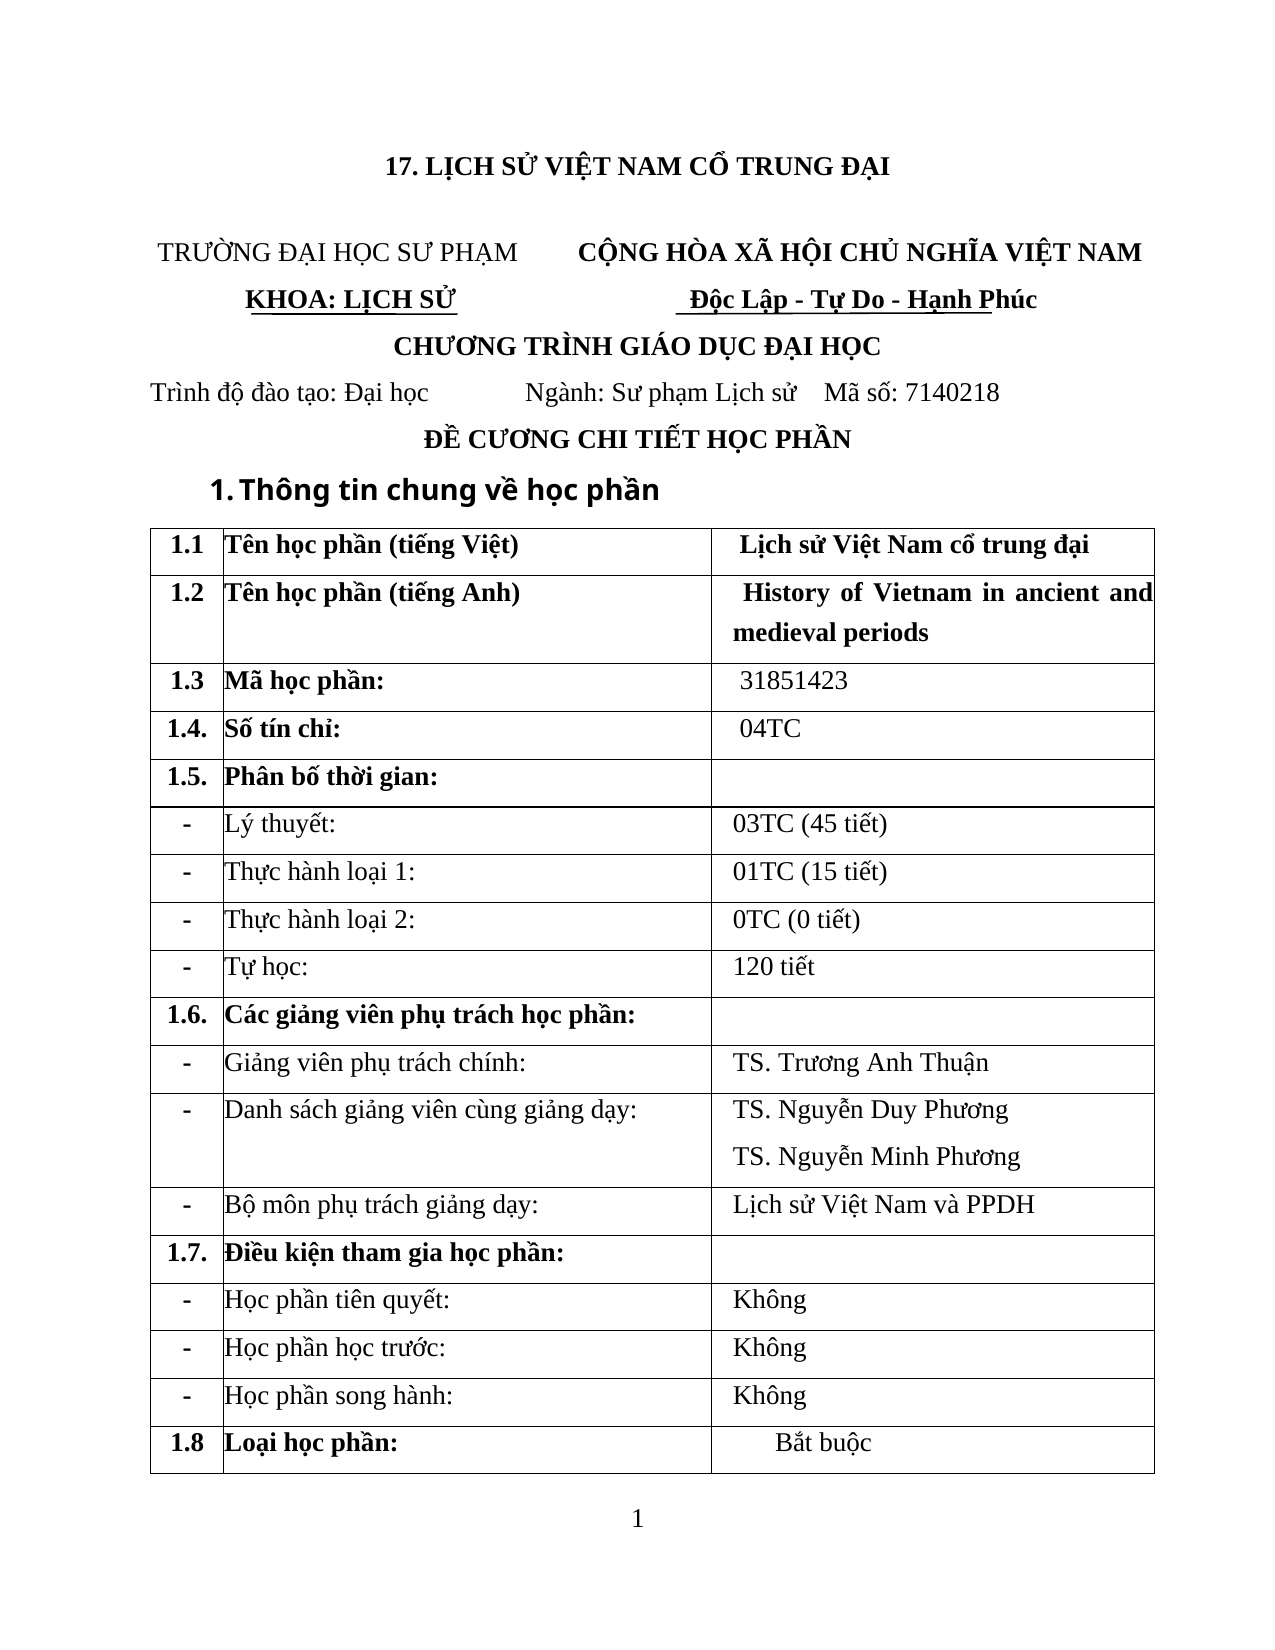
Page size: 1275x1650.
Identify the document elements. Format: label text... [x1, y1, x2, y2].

table_cell - [151, 1094, 223, 1187]
table_cell Độc Lập - Tự Do - Hạnh Phúc [551, 283, 1169, 329]
table_cell Số tín chỉ: [224, 712, 711, 759]
table_cell - [151, 1379, 223, 1426]
table_cell Giảng viên phụ trách chính: [224, 1046, 711, 1093]
table_cell Mã học phần: [224, 664, 711, 711]
text Trình độ đào tạo: Đại học Ngành: Sư phạm Lịch sử Mã số: 7140218 [150, 376, 1125, 407]
table_cell 1.4. [151, 712, 223, 759]
text CHƯƠNG TRÌNH GIÁO DỤC ĐẠI HỌC [150, 329, 1125, 361]
table_header Lịch sử Việt Nam cổ trung đại [712, 529, 1154, 575]
table_header Tên học phần (tiếng Việt) [224, 529, 711, 575]
table_cell 04TC [712, 712, 1154, 759]
table_cell KHOA: LỊCH SỬ [150, 283, 551, 329]
table_cell Tên học phần (tiếng Anh) [224, 576, 711, 663]
table_cell TS. Trương Anh Thuận [712, 1046, 1154, 1093]
table_cell - [151, 808, 223, 854]
table_cell Học phần học trước: [224, 1331, 711, 1378]
table_cell Các giảng viên phụ trách học phần: [224, 998, 711, 1045]
table_cell [712, 1236, 1154, 1282]
table_cell 1.6. [151, 998, 223, 1045]
table_cell Điều kiện tham gia học phần: [224, 1236, 711, 1282]
table_cell - [151, 855, 223, 902]
table_cell History of Vietnam in ancient and medieval periods [712, 576, 1154, 663]
table_cell 31851423 [712, 664, 1154, 711]
table_cell Lý thuyết: [224, 808, 711, 854]
table_cell 03TC (45 tiết) [712, 808, 1154, 854]
table_header 1.1 [151, 529, 223, 575]
table_cell Không [712, 1284, 1154, 1330]
text ĐỀ CƯƠNG CHI TIẾT HỌC PHẦN [150, 423, 1125, 454]
table_cell Học phần tiên quyết: [224, 1284, 711, 1330]
table_cell Bộ môn phụ trách giảng dạy: [224, 1188, 711, 1235]
table_cell 1.3 [151, 664, 223, 711]
table_cell TS. Nguyễn Duy Phương TS. Nguyễn Minh Phương [712, 1094, 1154, 1187]
table_cell 01TC (15 tiết) [712, 855, 1154, 902]
list Thông tin chung về học phần [150, 469, 1125, 509]
table_cell Phân bố thời gian: [224, 760, 711, 806]
table_cell 1.7. [151, 1236, 223, 1282]
table_cell 1.8 [151, 1427, 223, 1473]
table_cell [712, 998, 1154, 1045]
table_cell - [151, 903, 223, 949]
table_cell 120 tiết [712, 951, 1154, 997]
table_cell Học phần song hành: [224, 1379, 711, 1426]
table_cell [712, 1427, 1154, 1473]
table_cell 1.2 [151, 576, 223, 663]
table_header CỘNG HÒA XÃ HỘI CHỦ NGHĨA VIỆT NAM [551, 236, 1169, 283]
table_cell Thực hành loại 1: [224, 855, 711, 902]
table_cell [712, 760, 1154, 806]
table_cell - [151, 951, 223, 997]
subtitle 17. LỊCH SỬ VIỆT NAM CỔ TRUNG ĐẠI [150, 150, 1125, 181]
table_cell - [151, 1188, 223, 1235]
table_cell - [151, 1284, 223, 1330]
table_cell Thực hành loại 2: [224, 903, 711, 949]
table_header TRƯỜNG ĐẠI HỌC SƯ PHẠM [150, 236, 551, 283]
table_cell - [151, 1331, 223, 1378]
table_cell 0TC (0 tiết) [712, 903, 1154, 949]
table_cell Danh sách giảng viên cùng giảng dạy: [224, 1094, 711, 1187]
table_cell 1.5. [151, 760, 223, 806]
table_cell Không [712, 1379, 1154, 1426]
table_cell Loại học phần: [224, 1427, 711, 1473]
table_cell Không [712, 1331, 1154, 1378]
table_cell Lịch sử Việt Nam và PPDH [712, 1188, 1154, 1235]
table_cell - [151, 1046, 223, 1093]
table_cell Tự học: [224, 951, 711, 997]
